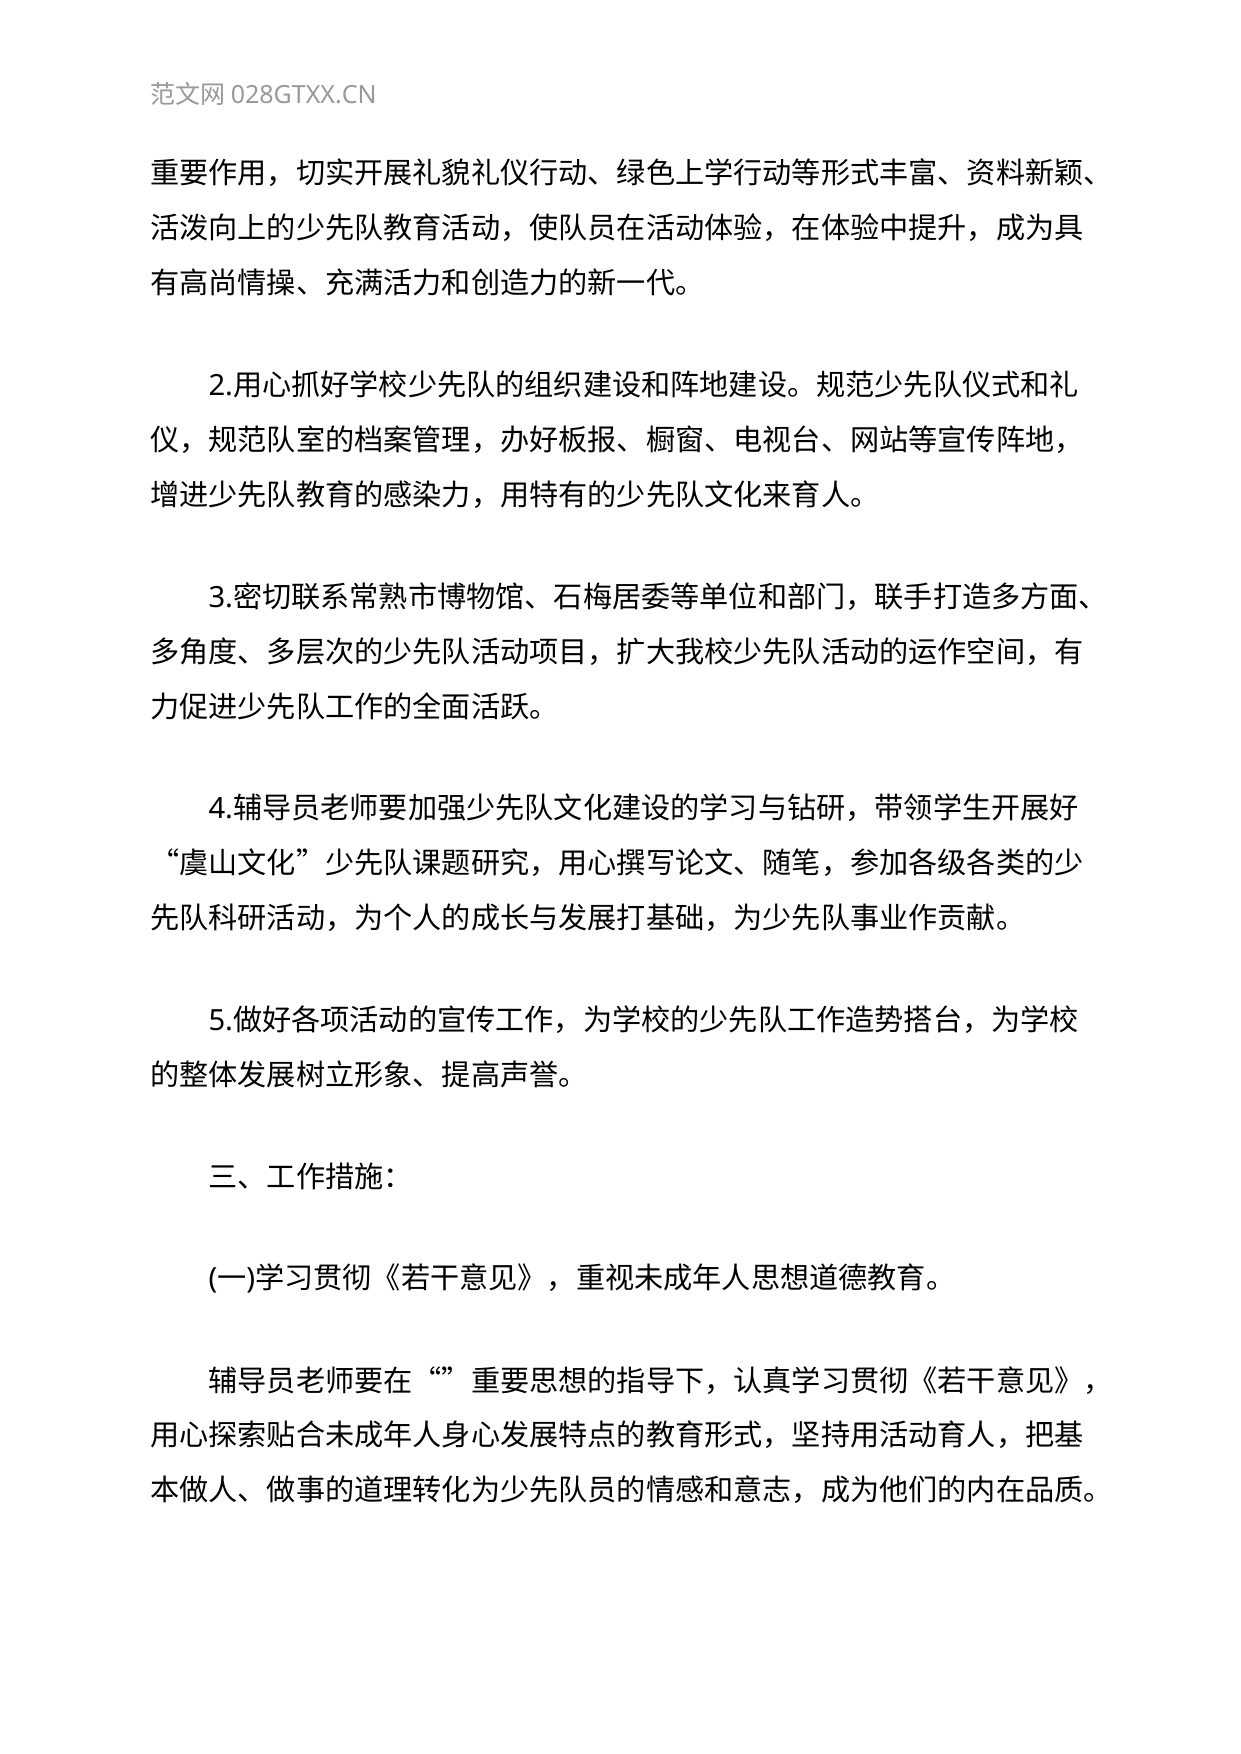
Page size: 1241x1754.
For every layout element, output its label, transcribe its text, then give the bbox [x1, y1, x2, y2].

text 三、工作措施： [150, 1153, 1090, 1196]
text 5.做好各项活动的宣传工作，为学校的少先队工作造势搭台，为学校的整体发展树立形象、提高声誉。 [150, 997, 1090, 1094]
text 2.用心抓好学校少先队的组织建设和阵地建设。规范少先队仪式和礼仪，规范队室的档案管理，办好板报、橱窗、电视台、网站等宣传阵地，增进少先队教育的感染力，用特有的少先队文化来育人。 [150, 362, 1090, 514]
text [150, 150, 1090, 302]
text (一)学习贯彻《若干意见》，重视未成年人思想道德教育。 [150, 1255, 1090, 1297]
text 辅导员老师要在“”重要思想的指导下，认真学习贯彻《若干意见》，用心探索贴合未成年人身心发展特点的教育形式，坚持用活动育人，把基本做人、做事的道理转化为少先队员的情感和意志，成为他们的内在品质。 [150, 1357, 1090, 1509]
text 3.密切联系常熟市博物馆、石梅居委等单位和部门，联手打造多方面、多角度、多层次的少先队活动项目，扩大我校少先队活动的运作空间，有力促进少先队工作的全面活跃。 [150, 573, 1090, 725]
text 4.辅导员老师要加强少先队文化建设的学习与钻研，带领学生开展好“虞山文化”少先队课题研究，用心撰写论文、随笔，参加各级各类的少先队科研活动，为个人的成长与发展打基础，为少先队事业作贡献。 [150, 785, 1090, 937]
